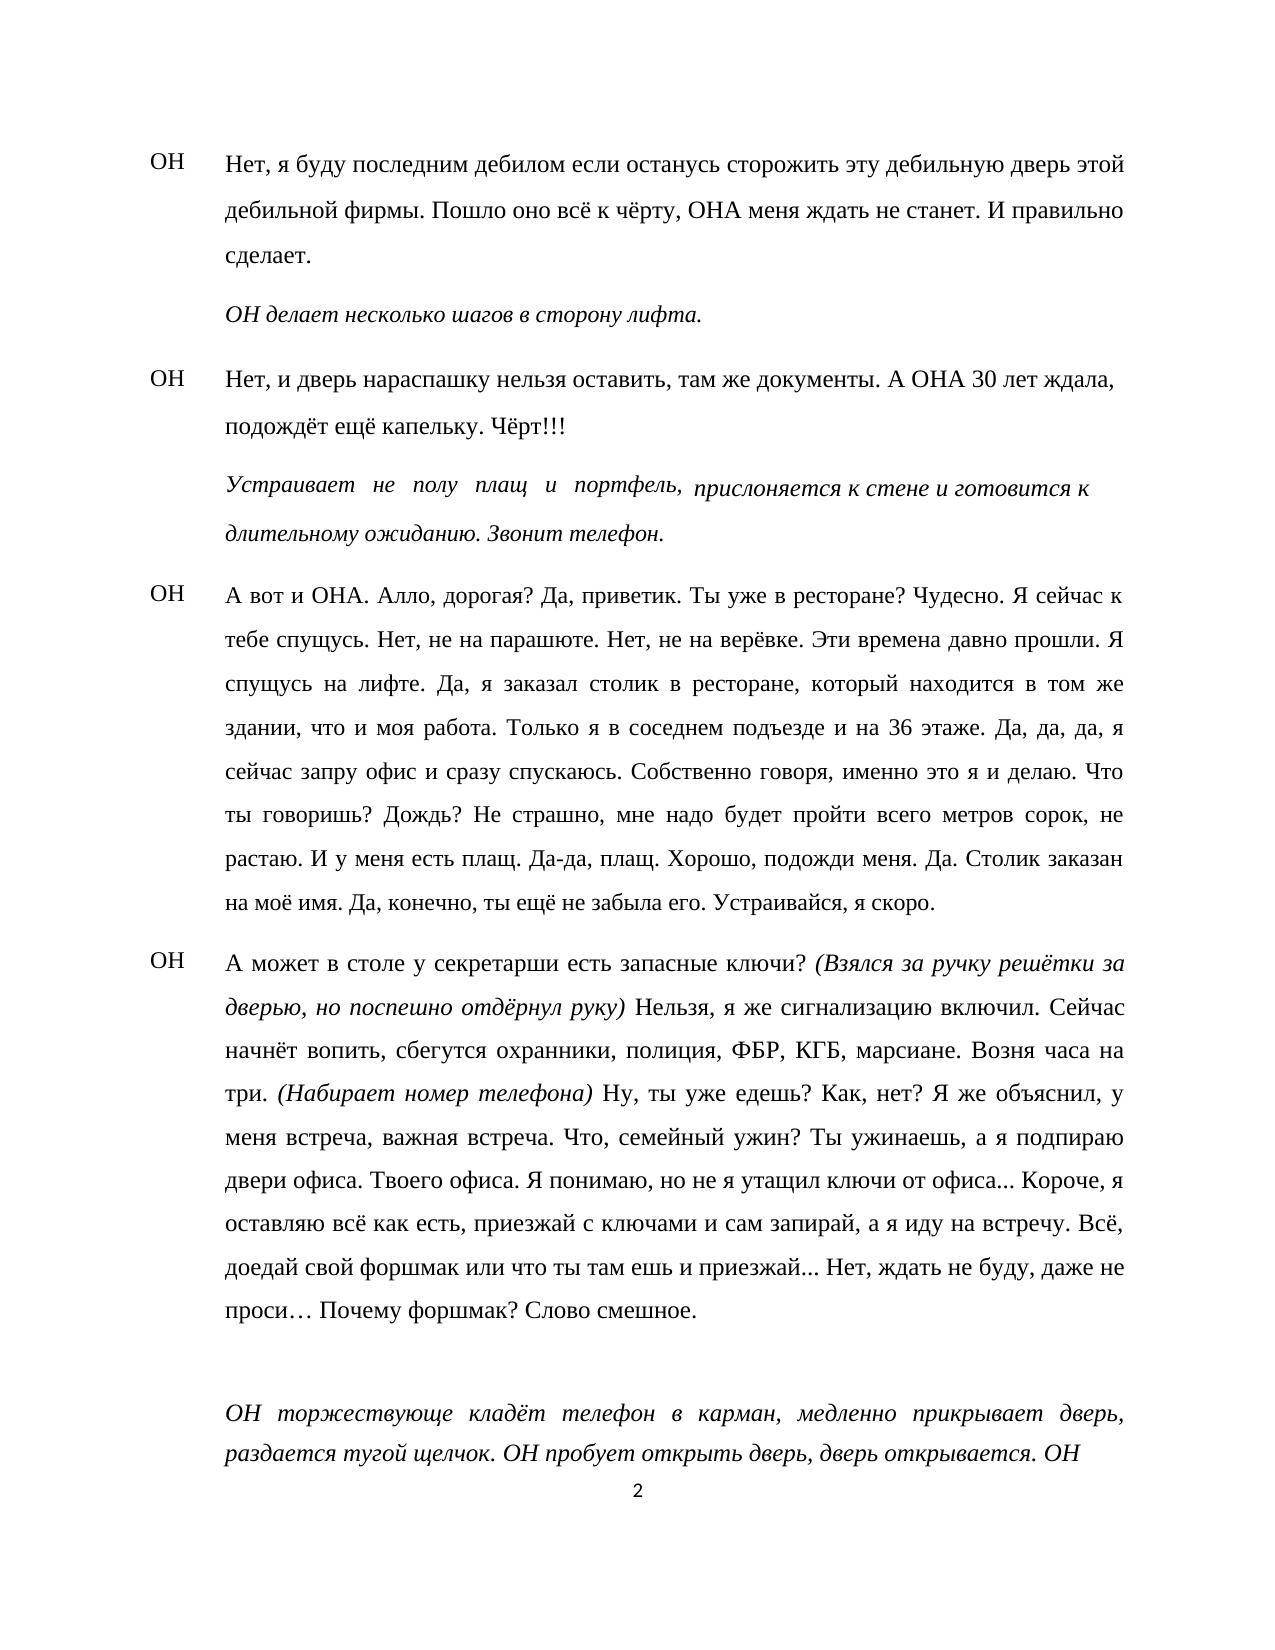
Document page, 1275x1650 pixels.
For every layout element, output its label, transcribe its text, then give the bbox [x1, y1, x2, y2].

text А вот и ОНА. Алло, дорогая? Да, приветик. Ты уже в ресторане? Чудесно. Я сейчас к тебе спущусь. Нет, не на парашюте. Нет, не на верёвке. Эти времена давно прошли. Я спущусь на лифте. Да, я заказал столик в ресторане, который находится в том же здании, что и моя работа. Только я в соседнем подъезде и на 36 этаже. Да, да, да, я сейчас запру офис и сразу спускаюсь. Собственно говоря, именно это я и делаю. Что ты говоришь? Дождь? Не страшно, мне надо будет пройти всего метров сорок, не растаю. И у меня есть плащ. Да-да, плащ. Хорошо, подожди меня. Да. Столик заказан на моё имя. Да, конечно, ты ещё не забыла его. Устраивайся, я скоро. [225, 581, 1125, 916]
text А может в столе у секретарши есть запасные ключи? (Взялся за ручку решётки за дверью, но поспешно отдёрнул руку) Нельзя, я же сигнализацию включил. Сейчас начнёт вопить, сбегутся охранники, полиция, ФБР, КГБ, марсиане. Возня часа на три. (Набирает номер телефона) Ну, ты уже едешь? Как, нет? Я же объяснил, у меня встреча, важная встреча. Что, семейный ужин? Ты ужинаешь, а я подпираю двери офиса. Твоего офиса. Я понимаю, но не я утащил ключи от офиса... Короче, я оставляю всё как есть, приезжай с ключами и сам запирай, а я иду на встречу. Всё, доедай свой форшмак или что ты там ешь и приезжай... Нет, ждать не буду, даже не проси… Почему форшмак? Слово смешное. [225, 948, 1125, 1324]
text Устраивает не полу плащ и портфель, длительному ожиданию. Звонит телефон. [225, 471, 683, 546]
text ОН [150, 946, 185, 974]
text ОН [150, 147, 185, 175]
text ОН делает несколько шагов в сторону лифта. [225, 300, 1125, 328]
text Нет, и дверь нараспашку нельзя оставить, там же документы. А ОНА 30 лет ждала, подождёт ещё капельку. Чёрт!!! [225, 364, 1125, 440]
text прислоняется к стене и готовится к [694, 473, 1125, 501]
text Нет, я буду последним дебилом если останусь сторожить эту дебильную дверь этой дебильной фирмы. Пошло оно всё к чёрту, ОНА меня ждать не станет. И правильно сделает. [225, 149, 1125, 269]
text ОН торжествующе кладёт телефон в карман, медленно прикрывает дверь, раздается тугой щелчок. ОН пробует открыть дверь, дверь открывается. ОН [225, 1398, 1125, 1467]
text 2 [150, 1477, 1125, 1503]
text ОН [150, 579, 185, 607]
text ОН [150, 364, 185, 391]
